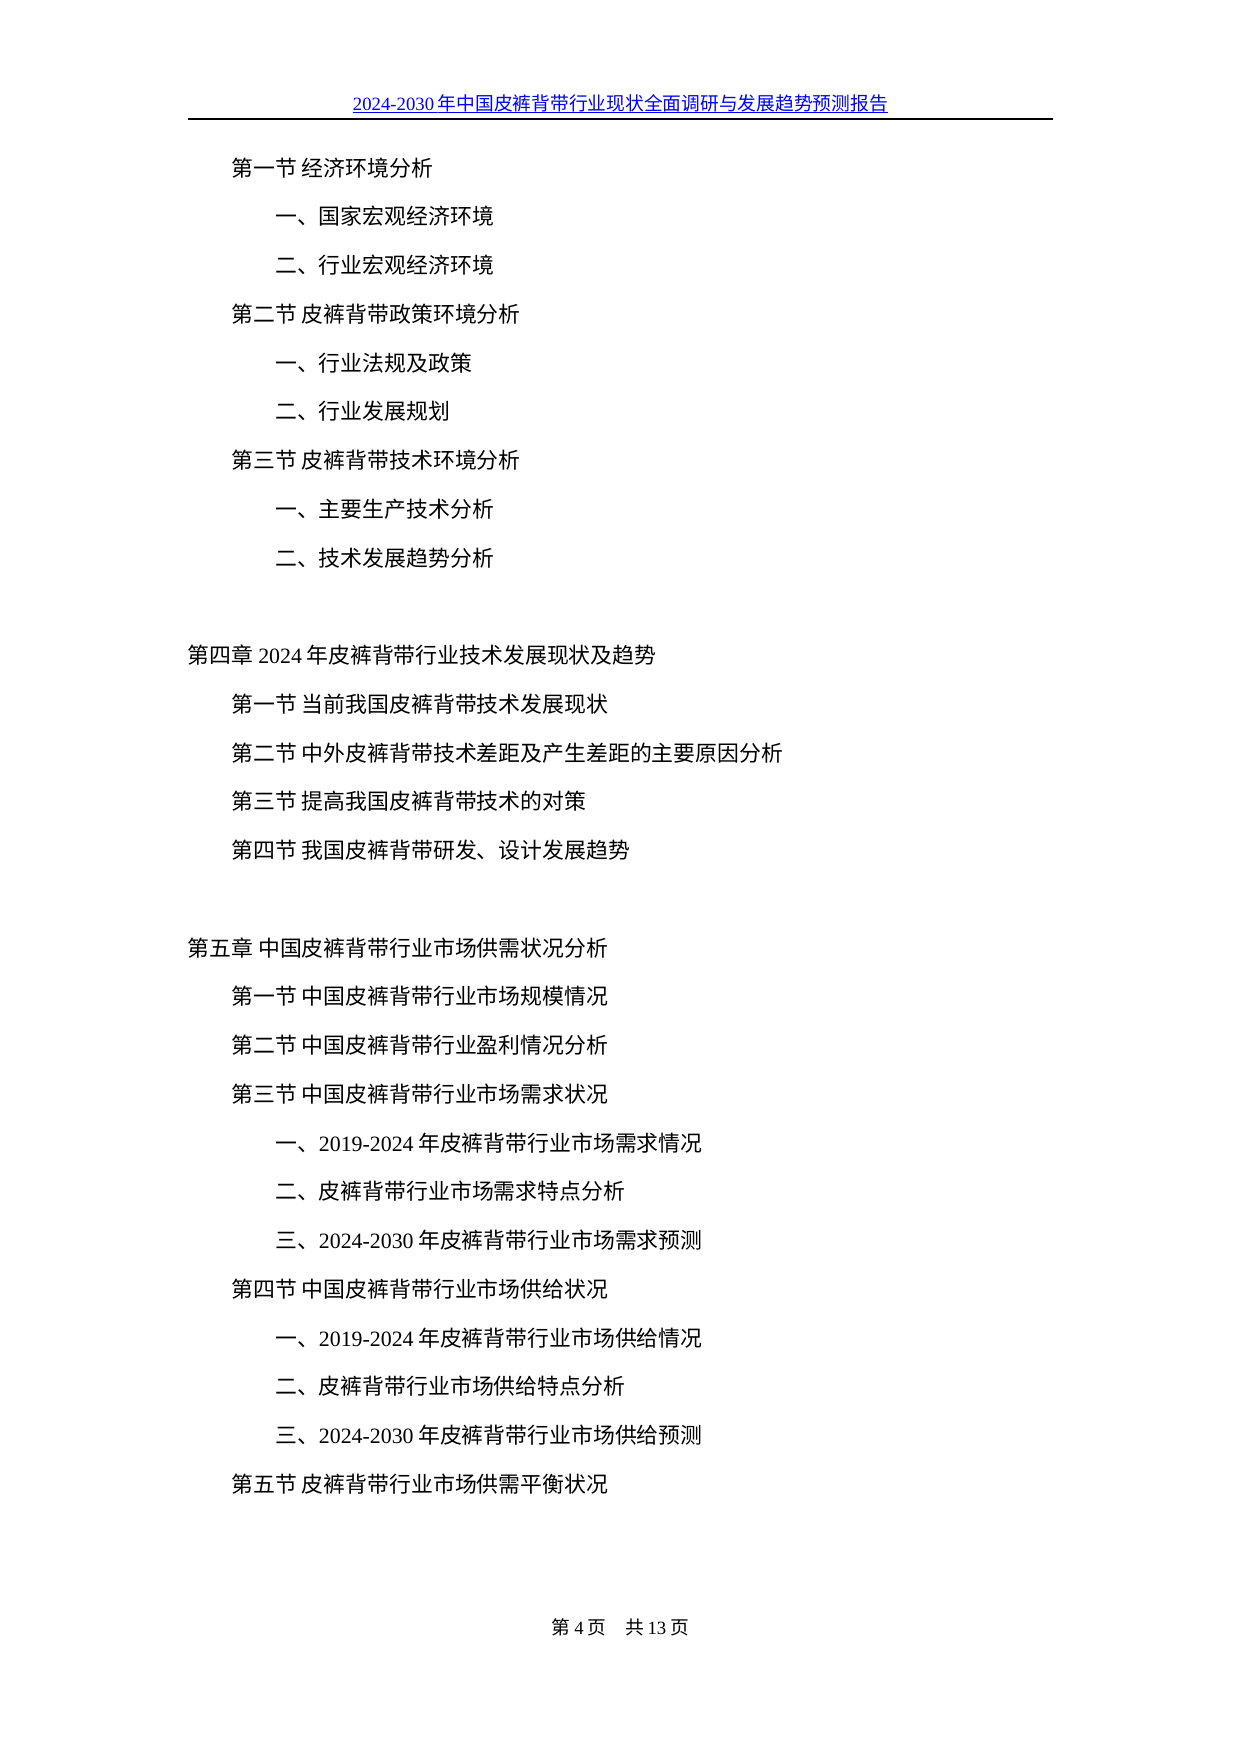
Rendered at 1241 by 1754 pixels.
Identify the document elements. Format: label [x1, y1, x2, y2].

text [187, 150, 1053, 1499]
